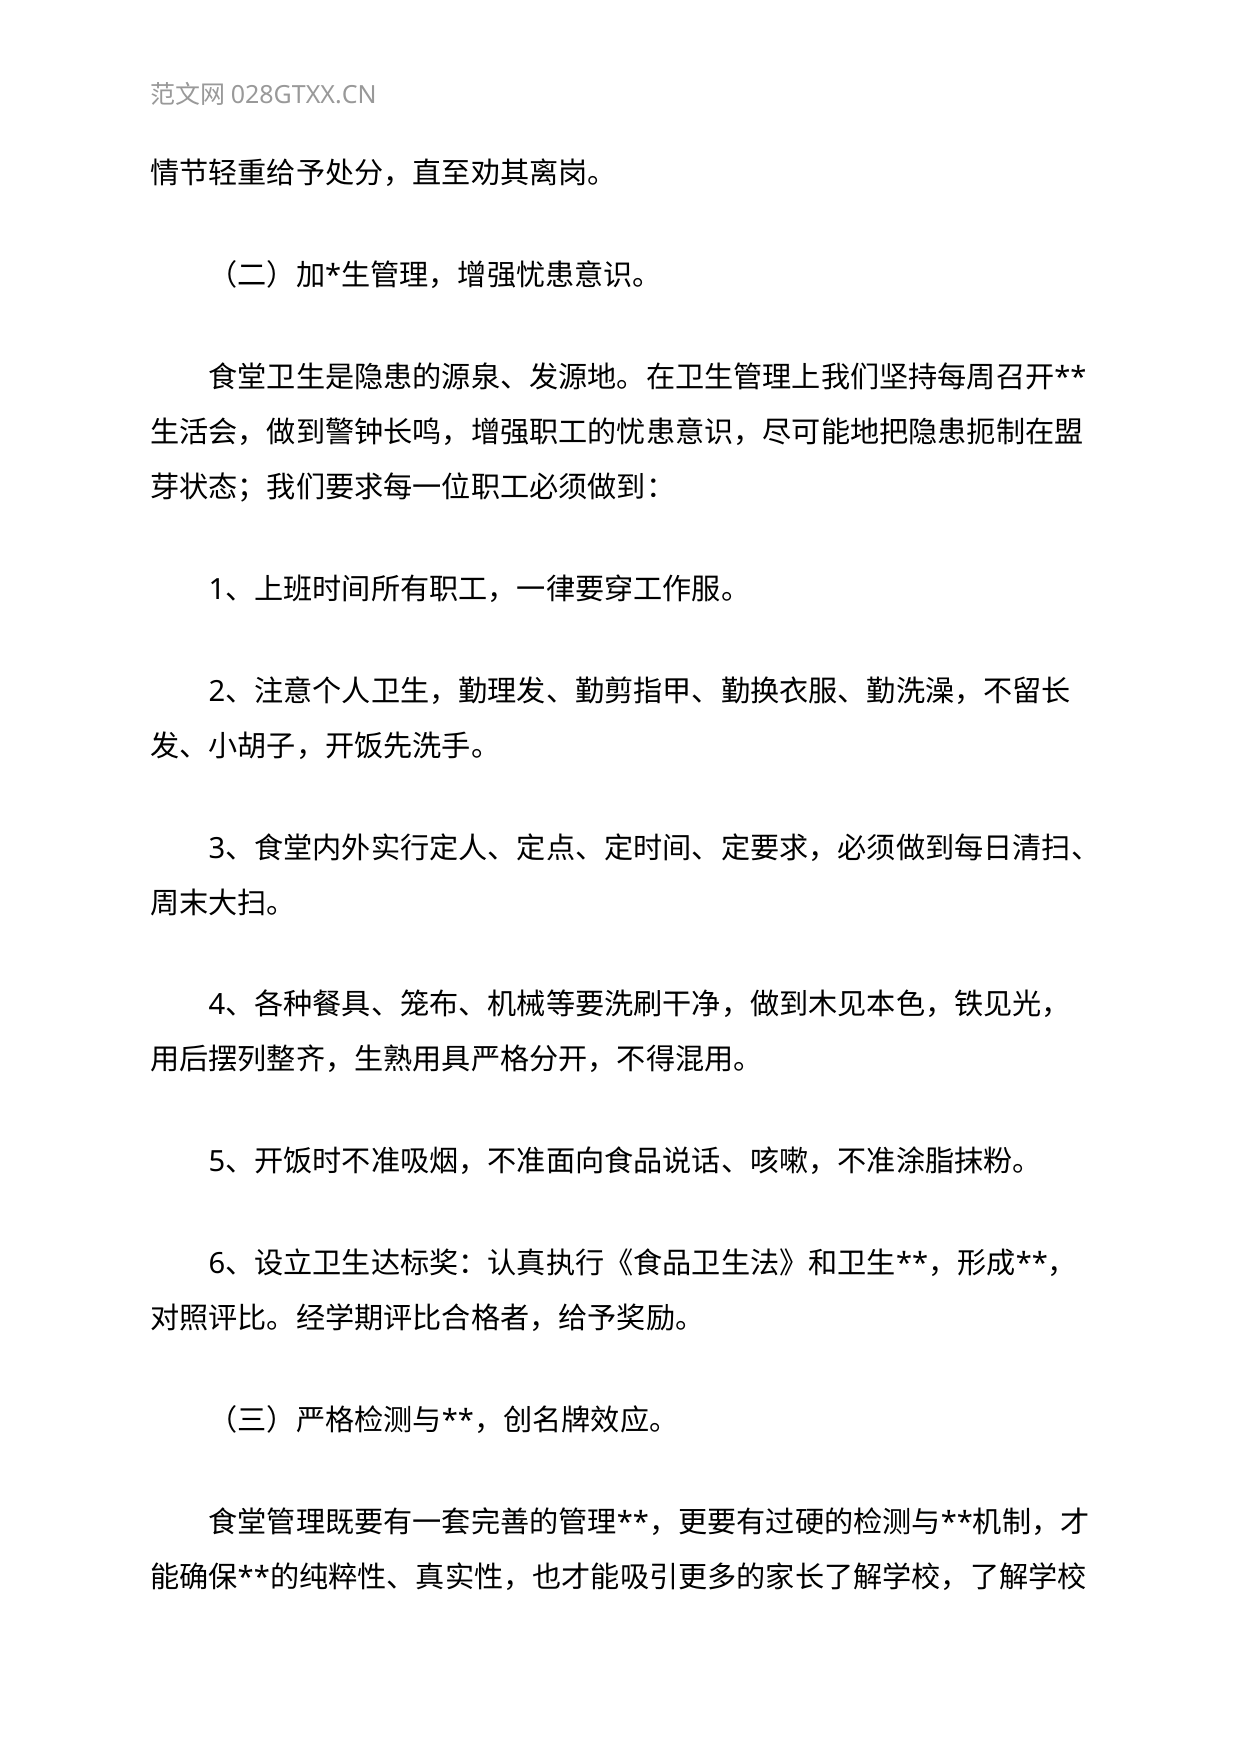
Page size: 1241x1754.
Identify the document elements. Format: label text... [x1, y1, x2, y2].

text 食堂卫生是隐患的源泉、发源地。在卫生管理上我们坚持每周召开**生活会，做到警钟长鸣，增强职工的忧患意识，尽可能地把隐患扼制在盟芽状态；我们要求每一位职工必须做到： [150, 354, 1090, 506]
text 3、食堂内外实行定人、定点、定时间、定要求，必须做到每日清扫、周末大扫。 [150, 824, 1090, 921]
text 4、各种餐具、笼布、机械等要洗刷干净，做到木见本色，铁见光，用后摆列整齐，生熟用具严格分开，不得混用。 [150, 981, 1090, 1078]
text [150, 1498, 1090, 1596]
text （二）加*生管理，增强忧患意识。 [150, 252, 1090, 294]
text 1、上班时间所有职工，一律要穿工作服。 [150, 565, 1090, 608]
text 5、开饭时不准吸烟，不准面向食品说话、咳嗽，不准涂脂抹粉。 [150, 1138, 1090, 1180]
text 6、设立卫生达标奖：认真执行《食品卫生法》和卫生**，形成**，对照评比。经学期评比合格者，给予奖励。 [150, 1240, 1090, 1337]
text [150, 150, 1090, 192]
text （三）严格检测与**，创名牌效应。 [150, 1396, 1090, 1439]
text 2、注意个人卫生，勤理发、勤剪指甲、勤换衣服、勤洗澡，不留长发、小胡子，开饭先洗手。 [150, 667, 1090, 765]
